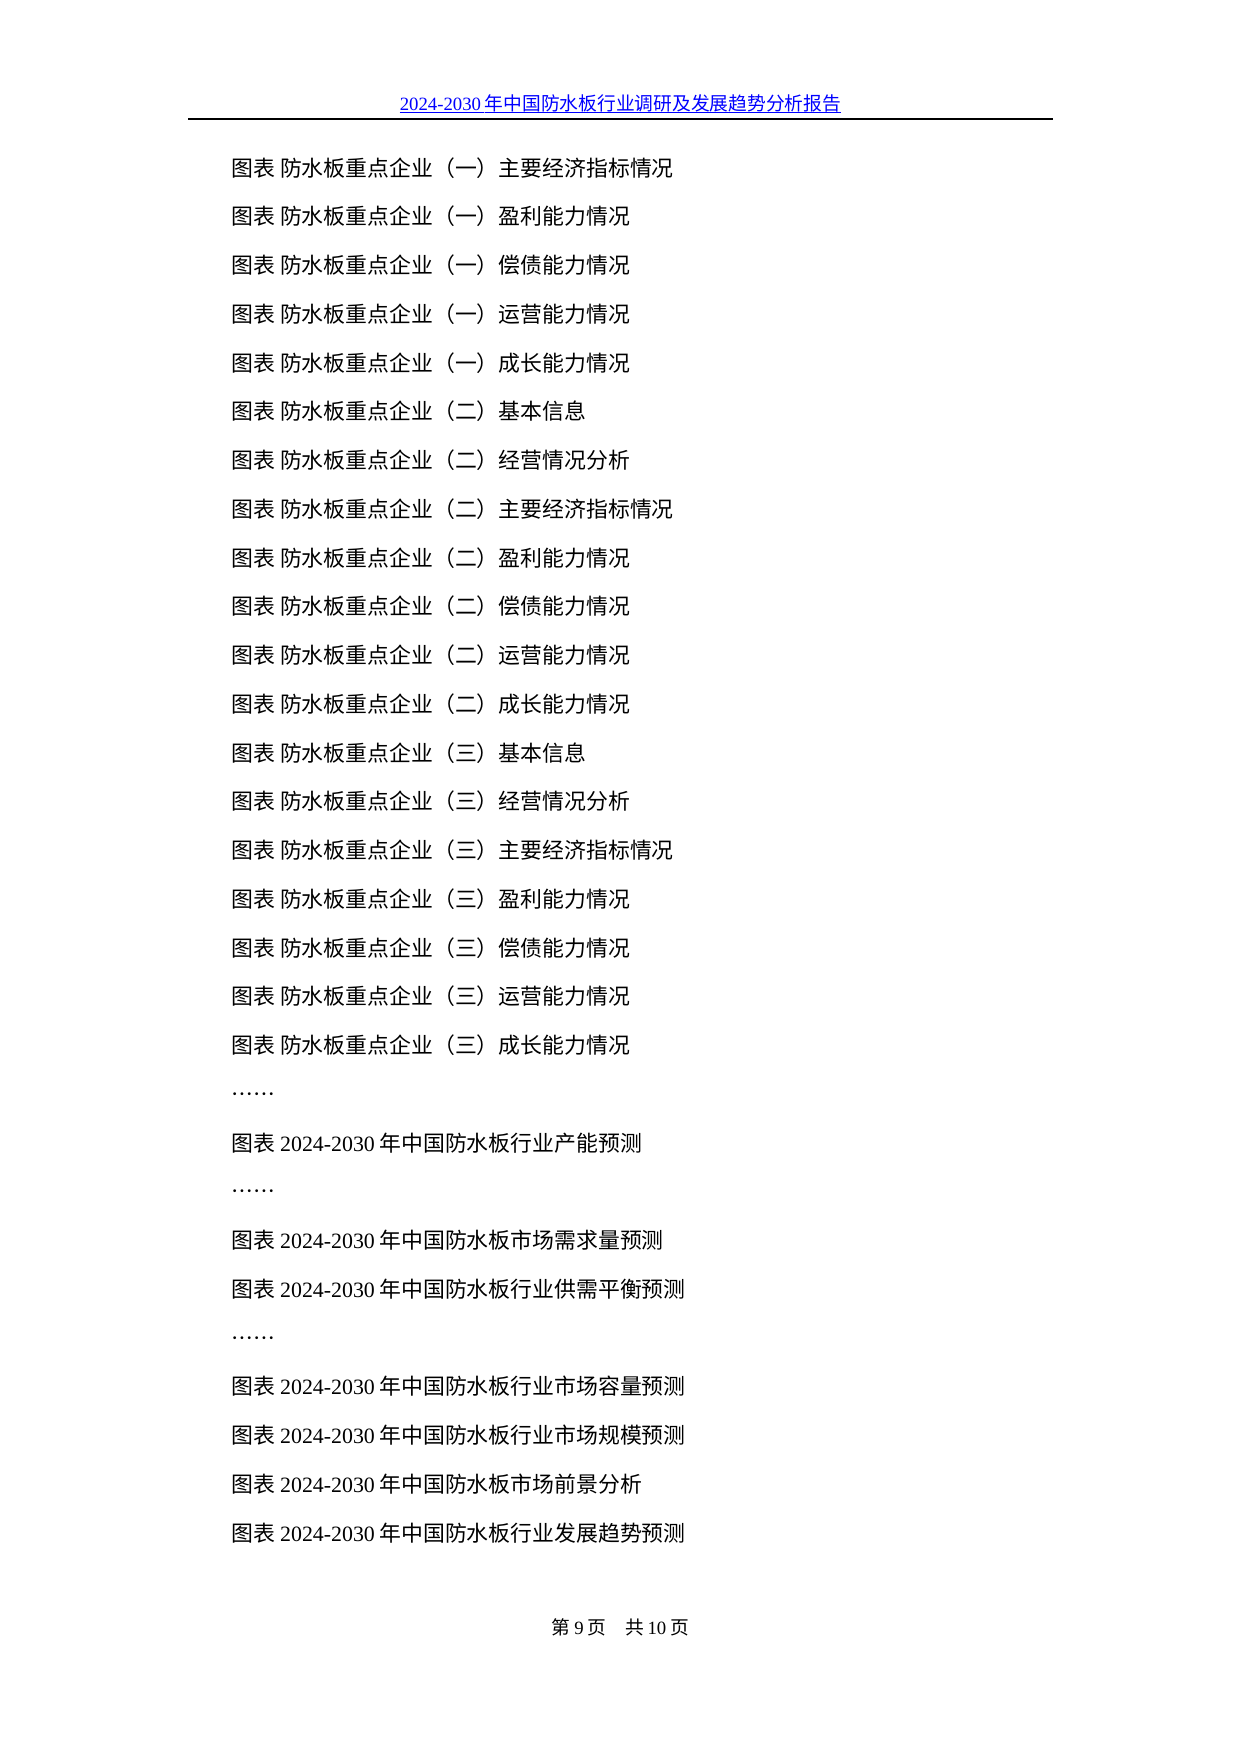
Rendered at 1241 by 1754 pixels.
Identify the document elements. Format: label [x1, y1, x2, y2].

text [187, 150, 1053, 1548]
